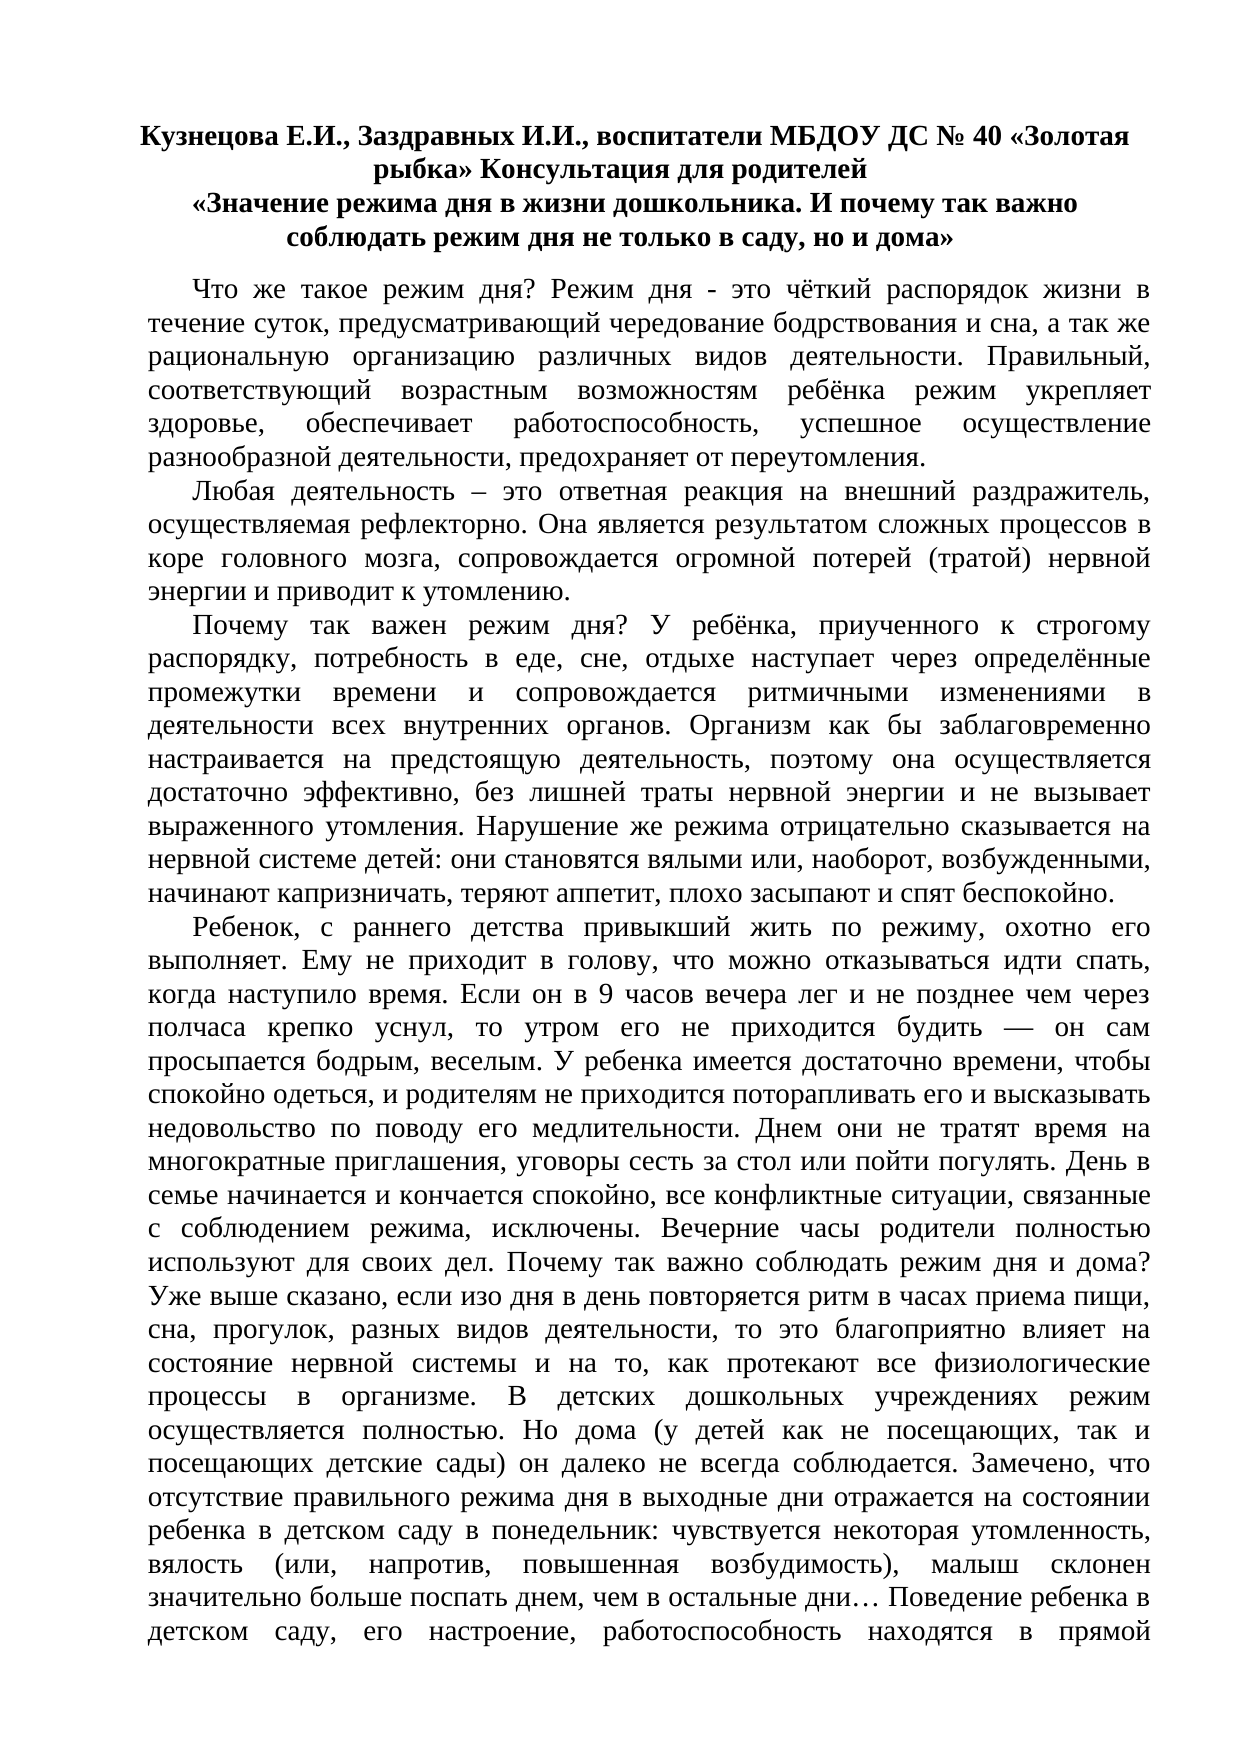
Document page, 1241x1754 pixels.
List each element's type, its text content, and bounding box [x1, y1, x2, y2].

text «Значение режима дня в жизни дошкольника. И почему так важно соблюдать режим дня не только в саду, но и дома» [89, 185, 1152, 252]
text Любая деятельность – это ответная реакция на внешний раздражитель, осуществляемая рефлекторно. Она является результатом сложных процессов в коре головного мозга, сопровождается огромной потерей (тратой) нервной энергии и приводит к утомлению. [148, 473, 1152, 607]
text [148, 909, 1152, 1647]
text Кузнецова Е.И., Заздравных И.И., воспитатели МБДОУ ДС № 40 «Золотая рыбка» Консультация для родителей [89, 118, 1152, 185]
text Почему так важен режим дня? У ребёнка, приученного к строгому распорядку, потребность в еде, сне, отдыхе наступает через определённые промежутки времени и сопровождается ритмичными изменениями в деятельности всех внутренних органов. Организм как бы заблаговременно настраивается на предстоящую деятельность, поэтому она осуществляется достаточно эффективно, без лишней траты нервной энергии и не вызывает выраженного утомления. Нарушение же режима отрицательно сказывается на нервной системе детей: они становятся вялыми или, наоборот, возбужденными, начинают капризничать, теряют аппетит, плохо засыпают и спят беспокойно. [148, 607, 1152, 909]
text Что же такое режим дня? Режим дня - это чёткий распорядок жизни в течение суток, предусматривающий чередование бодрствования и сна, а так же рациональную организацию различных видов деятельности. Правильный, соответствующий возрастным возможностям ребёнка режим укрепляет здоровье, обеспечивает работоспособность, успешное осуществление разнообразной деятельности, предохраняет от переутомления. [148, 271, 1152, 473]
